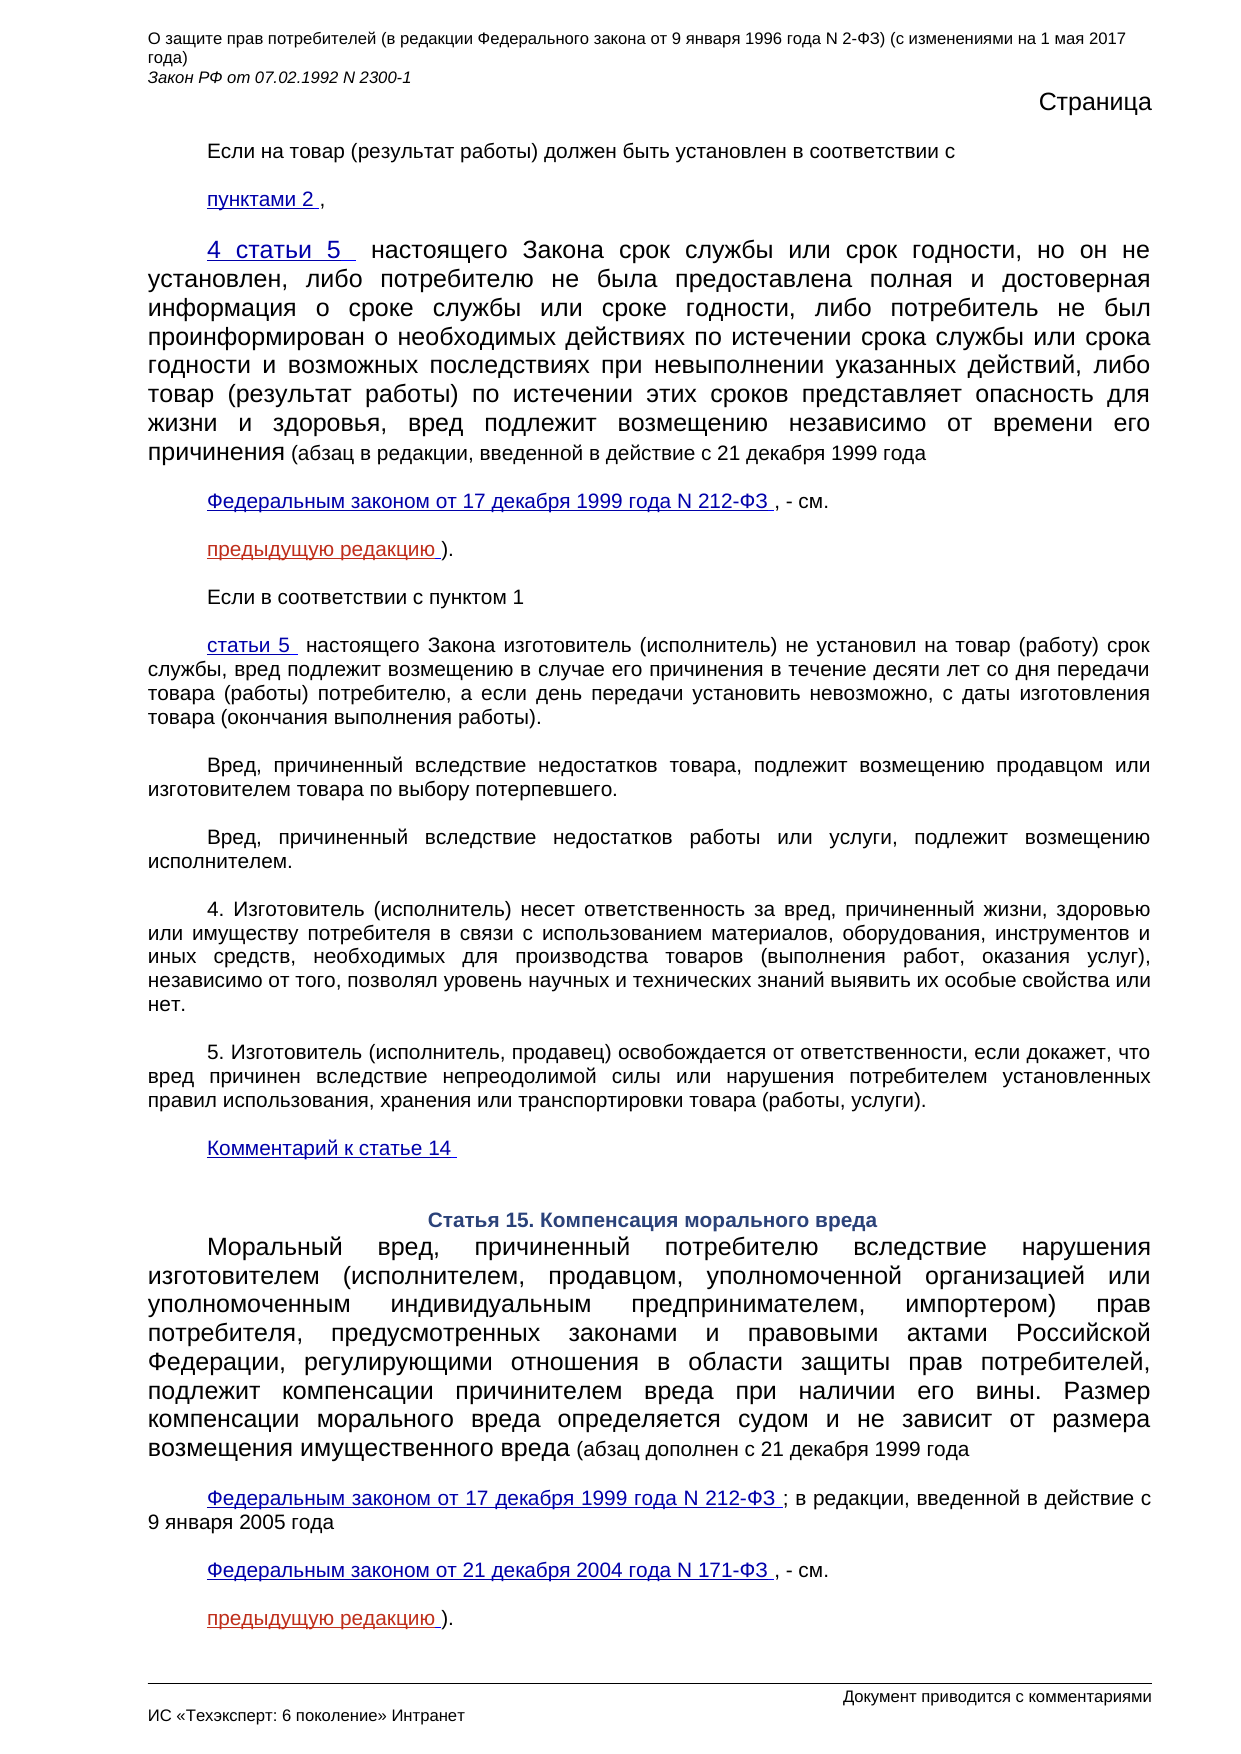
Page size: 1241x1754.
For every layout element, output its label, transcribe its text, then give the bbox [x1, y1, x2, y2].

text Если в соответствии с пунктом 1 [148, 585, 1152, 609]
text Федеральным законом от 17 декабря 1999 года N 212-ФЗ ; в редакции, введенной в действие с 9 января 2005 года [148, 1486, 1152, 1534]
text 4 статьи 5 настоящего Закона срок службы или срок годности, но он не установлен, либо потребителю не была предоставлена полная и достоверная информация о сроке службы или сроке годности, либо потребитель не был проинформирован о необходимых действиях по истечении срока службы или срока годности и возможных последствиях при невыполнении указанных действий, либо товар (результат работы) по истечении этих сроков представляет опасность для жизни и здоровья, вред подлежит возмещению независимо от времени его причинения (абзац в редакции, введенной в действие с 21 декабря 1999 года [148, 235, 1152, 465]
text пунктами 2 , [148, 187, 1152, 211]
text Моральный вред, причиненный потребителю вследствие нарушения изготовителем (исполнителем, продавцом, уполномоченной организацией или уполномоченным индивидуальным предпринимателем, импортером) прав потребителя, предусмотренных законами и правовыми актами Российской Федерации, регулирующими отношения в области защиты прав потребителей, подлежит компенсации причинителем вреда при наличии его вины. Размер компенсации морального вреда определяется судом и не зависит от размера возмещения имущественного вреда (абзац дополнен с 21 декабря 1999 года [148, 1232, 1152, 1462]
text Вред, причиненный вследствие недостатков товара, подлежит возмещению продавцом или изготовителем товара по выбору потерпевшего. [148, 753, 1152, 801]
text предыдущую редакцию ). [148, 1606, 1152, 1629]
text Если на товар (результат работы) должен быть установлен в соответствии с [148, 139, 1152, 163]
text Вред, причиненный вследствие недостатков работы или услуги, подлежит возмещению исполнителем. [148, 824, 1152, 872]
text Статья 15. Компенсация морального вреда [148, 1208, 1152, 1232]
text статьи 5 настоящего Закона изготовитель (исполнитель) не установил на товар (работу) срок службы, вред подлежит возмещению в случае его причинения в течение десяти лет со дня передачи товара (работы) потребителю, а если день передачи установить невозможно, с даты изготовления товара (окончания выполнения работы). [148, 633, 1152, 729]
text Комментарий к статье 14 [148, 1136, 1152, 1160]
text предыдущую редакцию ). [148, 537, 1152, 561]
text 5. Изготовитель (исполнитель, продавец) освобождается от ответственности, если докажет, что вред причинен вследствие непреодолимой силы или нарушения потребителем установленных правил использования, хранения или транспортировки товара (работы, услуги). [148, 1040, 1152, 1112]
text Федеральным законом от 21 декабря 2004 года N 171-ФЗ , - см. [148, 1558, 1152, 1582]
text Федеральным законом от 17 декабря 1999 года N 212-ФЗ , - см. [148, 489, 1152, 513]
text 4. Изготовитель (исполнитель) несет ответственность за вред, причиненный жизни, здоровью или имуществу потребителя в связи с использованием материалов, оборудования, инструментов и иных средств, необходимых для производства товаров (выполнения работ, оказания услуг), независимо от того, позволял уровень научных и технических знаний выявить их особые свойства или нет. [148, 896, 1152, 1016]
